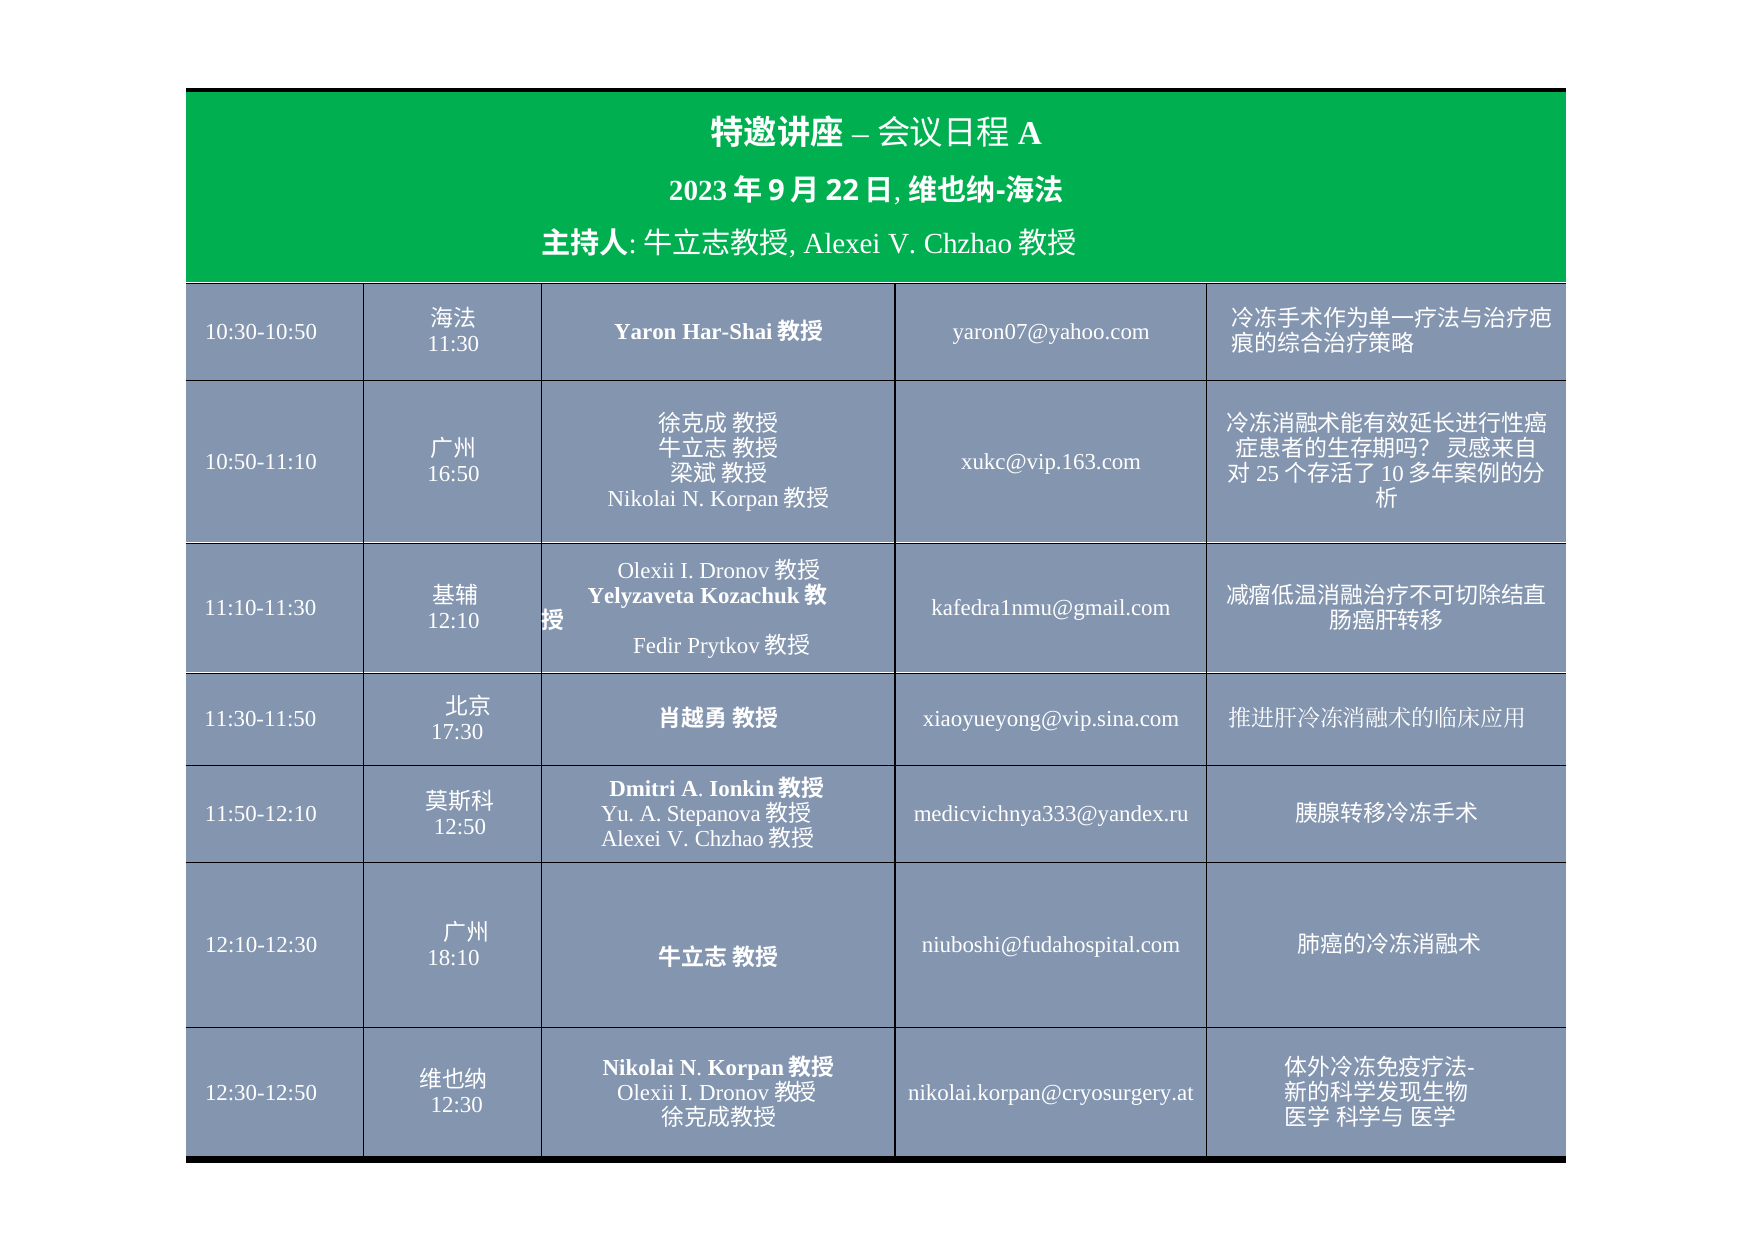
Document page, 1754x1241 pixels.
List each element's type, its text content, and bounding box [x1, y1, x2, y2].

table_cell 广州 16:50 [364, 381, 541, 542]
table_cell xukc@vip.163.com [896, 381, 1206, 542]
table_cell 胰腺转移冷冻手术 [1207, 766, 1566, 862]
table_cell 莫斯科 12:50 [364, 766, 541, 862]
table_cell 肺癌的冷冻消融术 [1207, 863, 1566, 1027]
table_cell Olexii I. Dronov教授 Yelyzaveta Kozachuk教授 Fedir Prytkov教授 [542, 544, 894, 672]
table_cell 海法 11:30 [364, 284, 541, 380]
table_cell 肖越勇 教授 [542, 674, 894, 765]
table_cell nikolai.korpan@cryosurgery.at [896, 1028, 1206, 1156]
table_cell 北京 17:30 [364, 674, 541, 765]
table_cell medicvichnya333@yandex.ru [896, 766, 1206, 862]
table_cell Yaron Har-Shai教授 [542, 284, 894, 380]
table_cell 12:10-12:30 [186, 863, 363, 1027]
table_cell 11:50-12:10 [186, 766, 363, 862]
table_cell 维也纳 12:30 [364, 1028, 541, 1156]
table_cell 徐克成 教授 牛立志 教授 梁斌 教授 Nikolai N. Korpan教授 [542, 381, 894, 542]
table_cell 11:10-11:30 [186, 544, 363, 672]
table_cell 推进肝冷冻消融术的临床应用 [1207, 674, 1566, 765]
table_cell 冷冻手术作为单一疗法与治疗疤痕的综合治疗策略 [1207, 284, 1566, 380]
table_cell 广州 18:10 [364, 863, 541, 1027]
table_cell 基辅 12:10 [364, 544, 541, 672]
table_cell Nikolai N. Korpan教授 Olexii I. Dronov 教授 徐克成教授 [542, 1028, 894, 1156]
table_cell xiaoyueyong@vip.sina.com [896, 674, 1206, 765]
table_cell 10:30-10:50 [186, 284, 363, 380]
table_cell yaron07@yahoo.com [896, 284, 1206, 380]
table_cell 牛立志 教授 [542, 863, 894, 1027]
table_header 特邀讲座 – 会议日程 A 2023年9月22日, 维也纳-海法 主持人: 牛立志教授, Alexei V. Chzhao教授 [186, 92, 1566, 282]
table_cell 冷冻消融术能有效延长进行性癌症患者的生存期吗？ 灵感来自 对 25 个存活了10多年案例的分析 [1207, 381, 1566, 542]
table_cell 减瘤低温消融治疗不可切除结直肠癌肝转移 [1207, 544, 1566, 672]
table_cell niuboshi@fudahospital.com [896, 863, 1206, 1027]
table_cell kafedra1nmu@gmail.com [896, 544, 1206, 672]
table_cell 11:30-11:50 [186, 674, 363, 765]
table_cell 10:50-11:10 [186, 381, 363, 542]
table_cell 体外冷冻免疫疗法- 新的科学发现生物医学 科学与 医学 [1207, 1028, 1566, 1156]
table_cell 12:30-12:50 [186, 1028, 363, 1156]
table_cell Dmitri A. Ionkin教授 Yu. A. Stepanova教授Alexei V. Chzhao教授 [542, 766, 894, 862]
